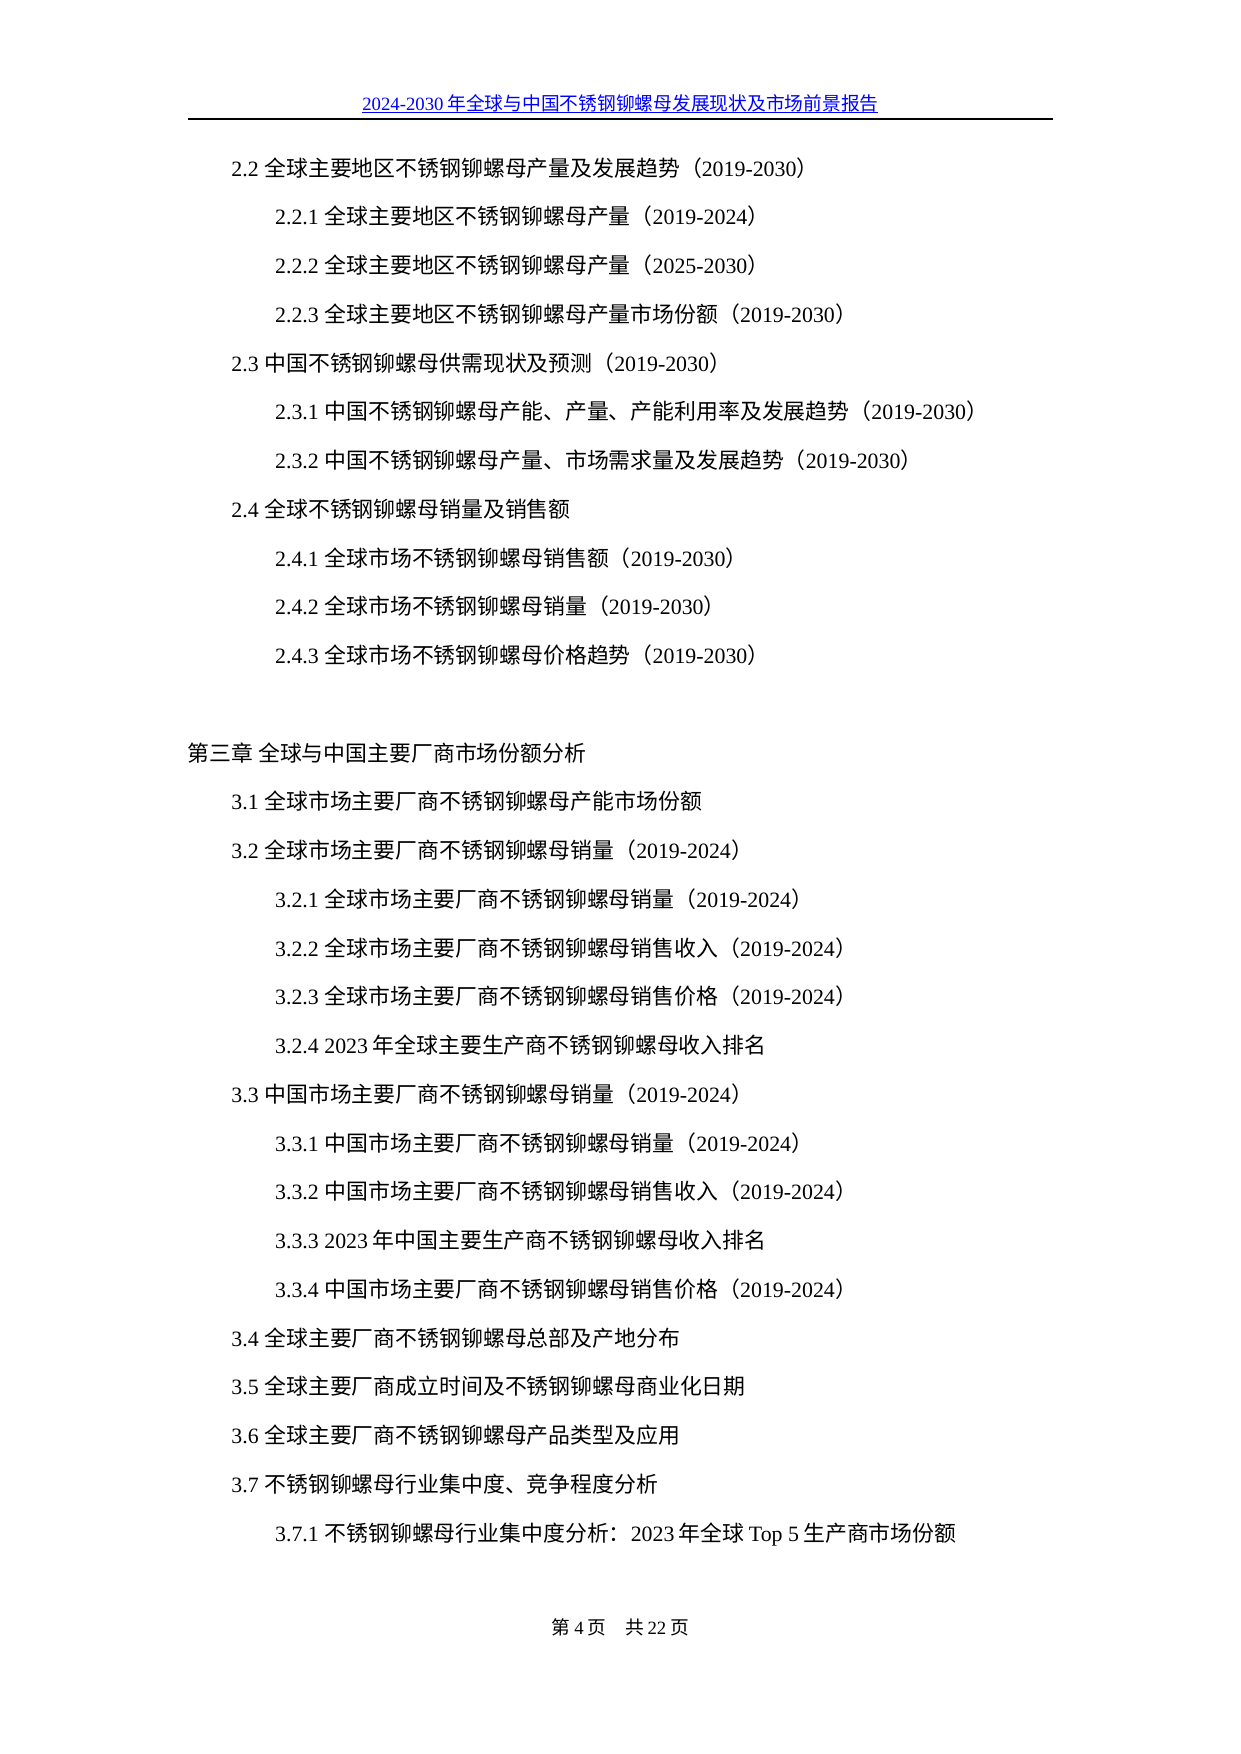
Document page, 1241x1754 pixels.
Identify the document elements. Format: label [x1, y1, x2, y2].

text [187, 150, 1053, 1548]
